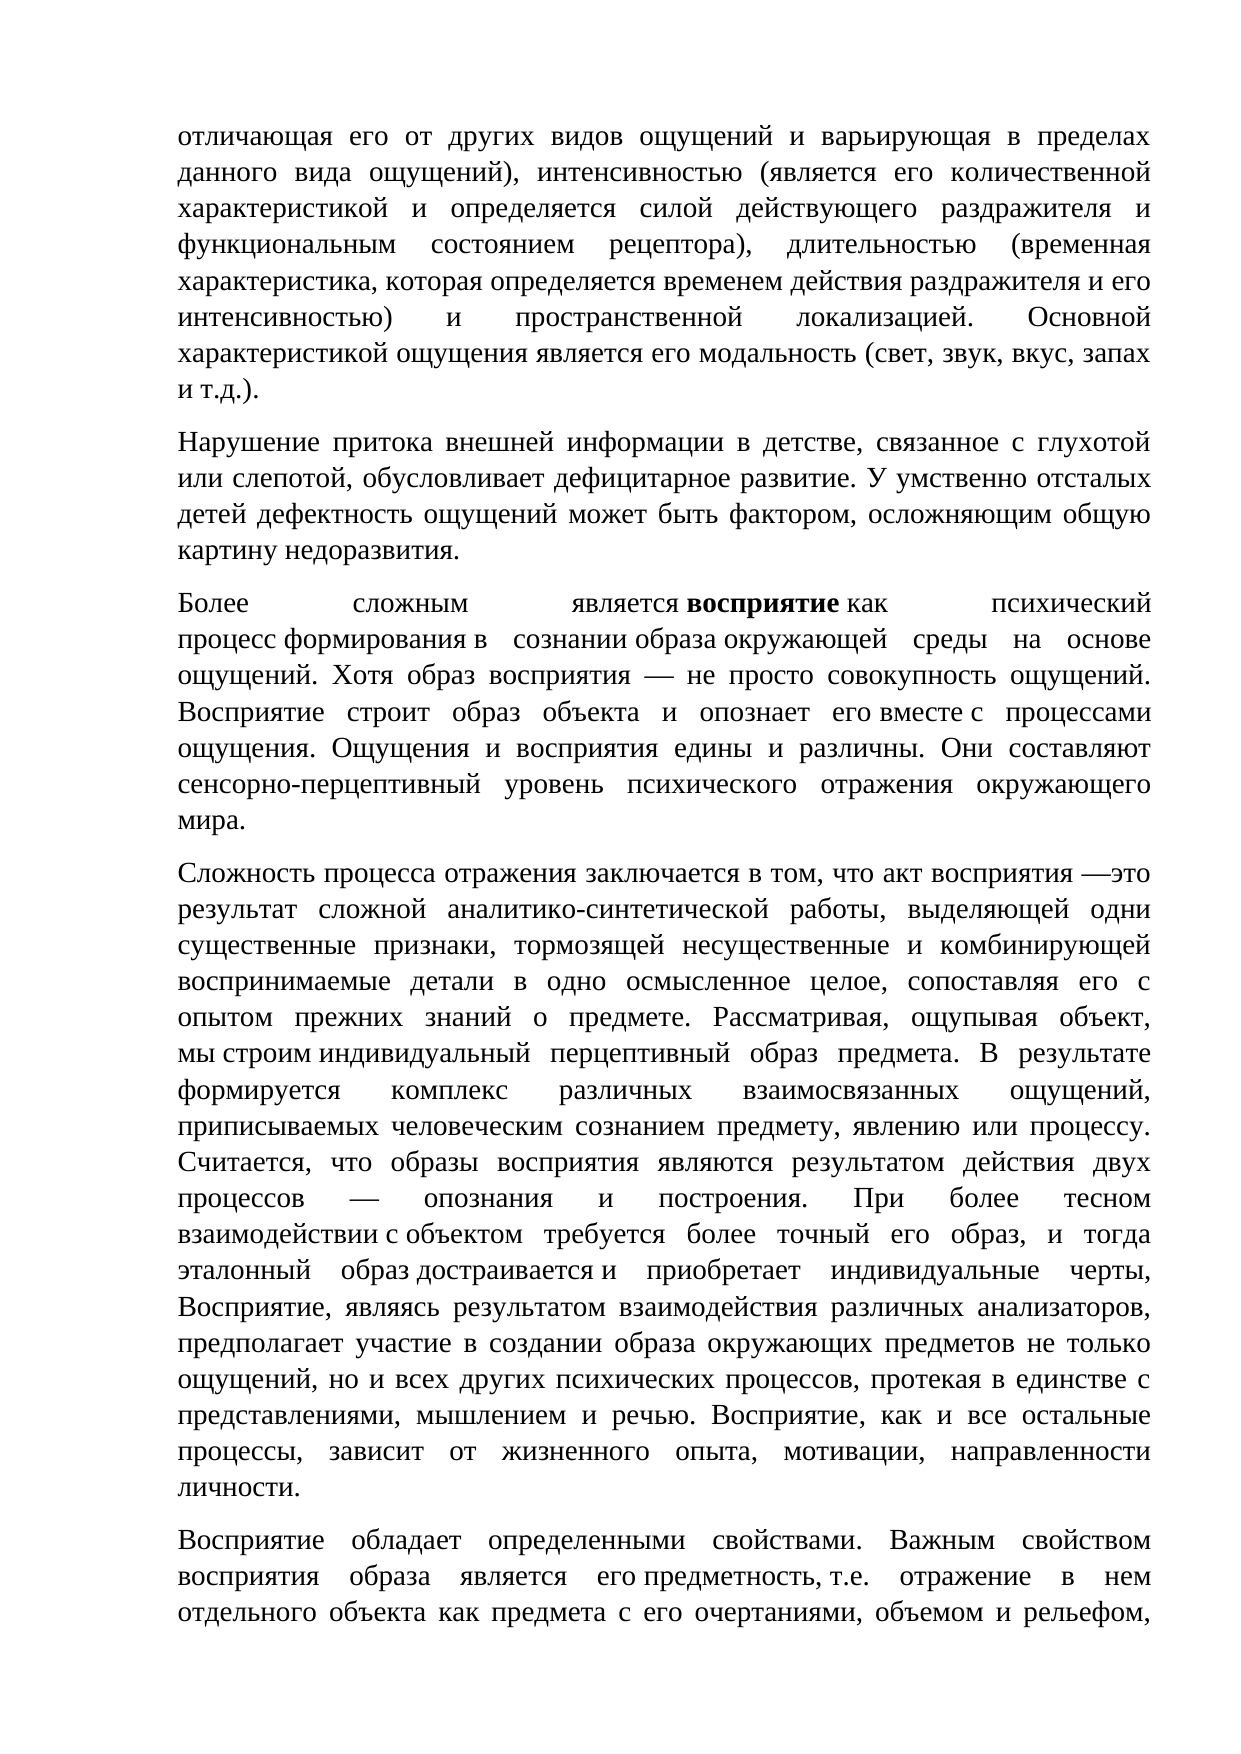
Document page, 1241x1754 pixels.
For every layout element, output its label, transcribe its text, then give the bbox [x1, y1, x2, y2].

text Нарушение притока внешней информации в детстве, связанное с глухотой или слепотой, обусловливает дефицитарное развитие. У умственно отсталых детей дефектность ощущений может быть фактором, осложняющим общую картину недоразвития. [177, 424, 1152, 566]
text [177, 118, 1152, 405]
text Более сложным является восприятие как психический процесс формирования в сознании образа окружающей среды на основе ощущений. Хотя образ восприятия — не просто совокупность ощущений. Восприятие строит образ объекта и опознает его вместе с процессами ощущения. Ощущения и восприятия едины и различны. Они составляют сенсорно-перцептивный уровень психического отражения окружающего мира. [177, 585, 1152, 836]
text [177, 1522, 1152, 1628]
text Сложность процесса отражения заключается в том, что акт восприятия —это результат сложной аналитико-синтетической работы, выделяющей одни существенные признаки, тормозящей несущественные и комбинирующей воспринимаемые детали в одно осмысленное целое, сопоставляя его с опытом прежних знаний о предмете. Рассматривая, ощупывая объект, мы строим индивидуальный перцептивный образ предмета. В результате формируется комплекс различных взаимосвязанных ощущений, приписываемых человеческим сознанием предмету, явлению или процессу. Считается, что образы восприятия являются результатом действия двух процессов — опознания и построения. При более тесном взаимодействии с объектом требуется более точный его образ, и тогда эталонный образ достраивается и приобретает индивидуальные черты, Восприятие, являясь результатом взаимодействия различных анализаторов, предполагает участие в создании образа окружающих предметов не только ощущений, но и всех других психических процессов, протекая в единстве с представлениями, мышлением и речью. Восприятие, как и все остальные процессы, зависит от жизненного опыта, мотивации, направленности личности. [177, 855, 1152, 1503]
